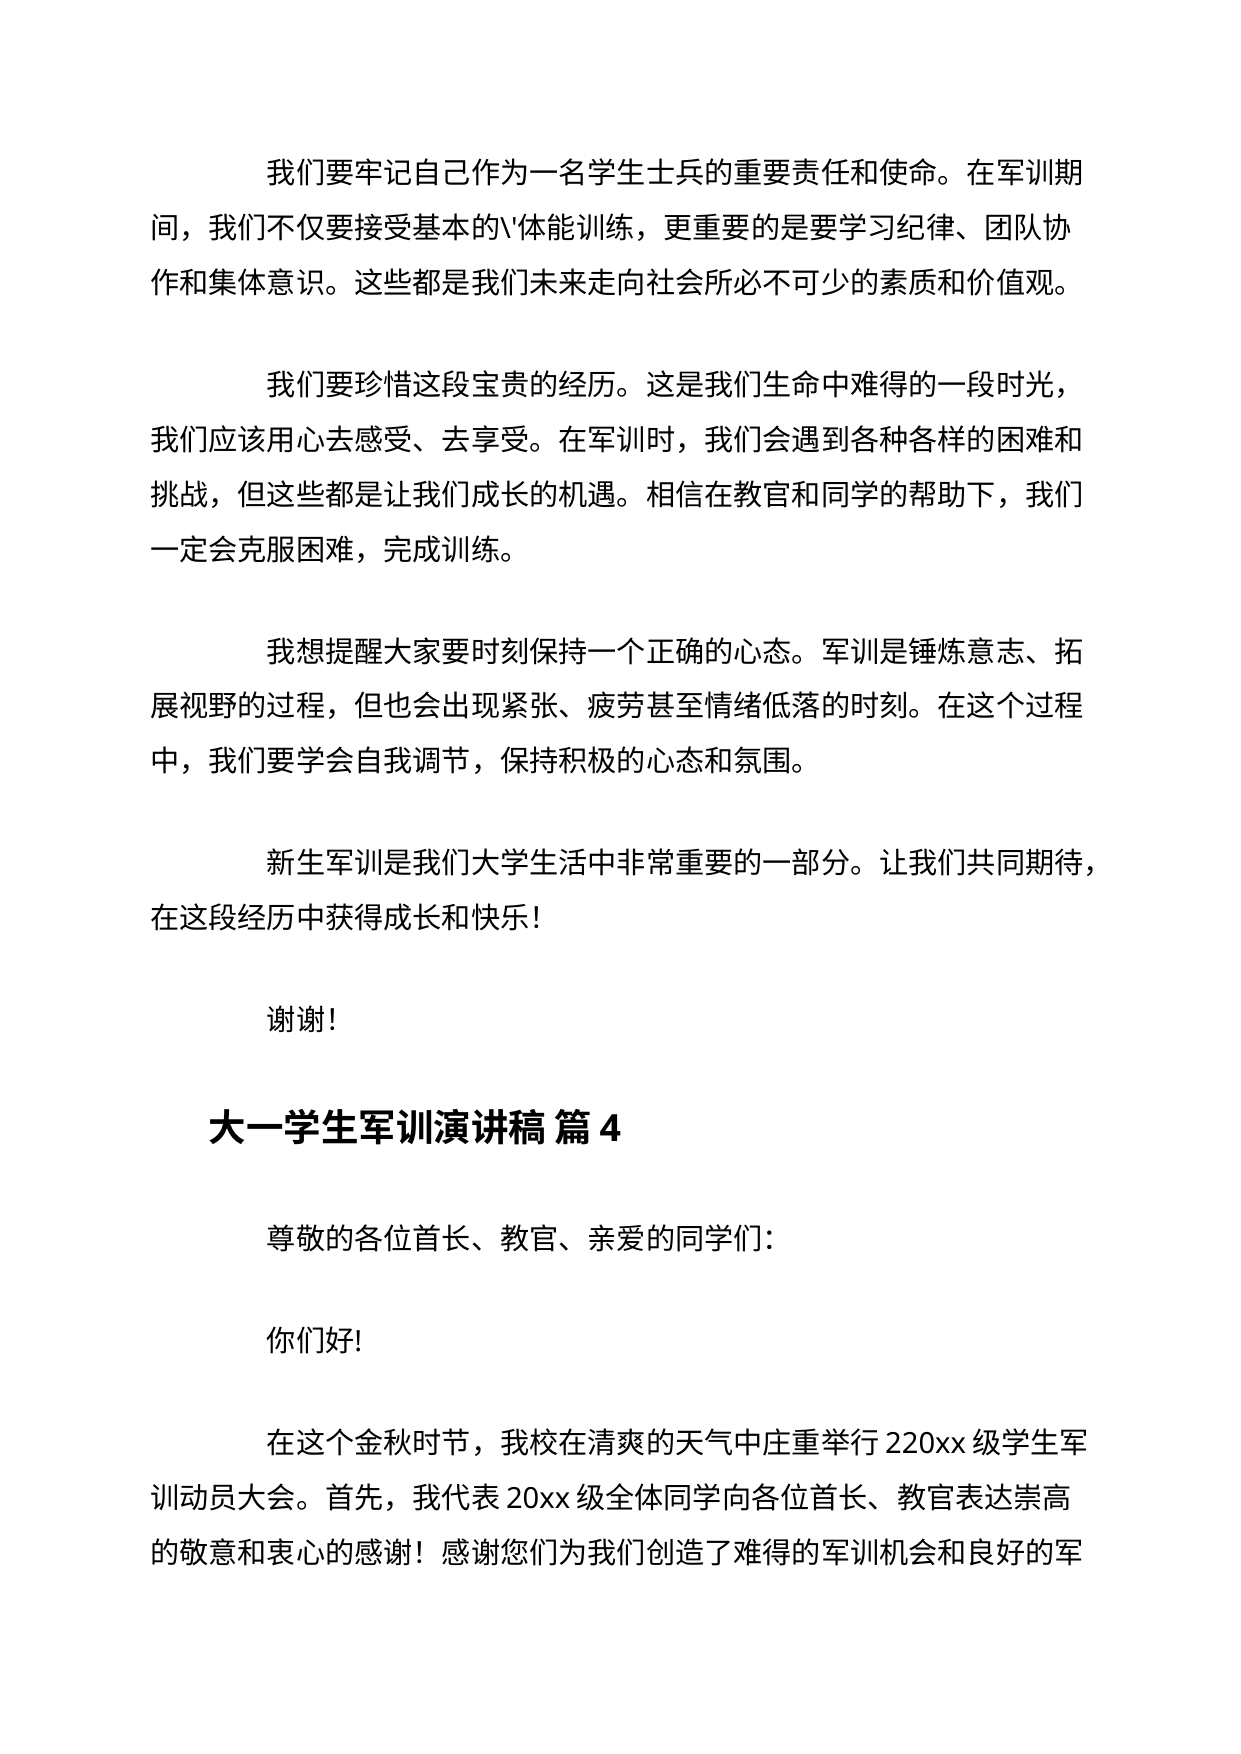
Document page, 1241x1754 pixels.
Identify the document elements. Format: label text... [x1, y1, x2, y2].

text 你们好! [150, 1317, 1090, 1360]
text 新生军训是我们大学生活中非常重要的一部分。让我们共同期待，在这段经历中获得成长和快乐！ [150, 840, 1090, 937]
text 谢谢！ [150, 996, 1090, 1039]
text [150, 1419, 1090, 1572]
text 我想提醒大家要时刻保持一个正确的心态。军训是锤炼意志、拓展视野的过程，但也会出现紧张、疲劳甚至情绪低落的时刻。在这个过程中，我们要学会自我调节，保持积极的心态和氛围。 [150, 628, 1090, 780]
text 大一学生军训演讲稿 篇4 [150, 1098, 1090, 1153]
text 我们要牢记自己作为一名学生士兵的重要责任和使命。在军训期间，我们不仅要接受基本的\'体能训练，更重要的是要学习纪律、团队协作和集体意识。这些都是我们未来走向社会所必不可少的素质和价值观。 [150, 150, 1090, 302]
text 尊敬的各位首长、教官、亲爱的同学们： [150, 1216, 1090, 1258]
text 我们要珍惜这段宝贵的经历。这是我们生命中难得的一段时光，我们应该用心去感受、去享受。在军训时，我们会遇到各种各样的困难和挑战，但这些都是让我们成长的机遇。相信在教官和同学的帮助下，我们一定会克服困难，完成训练。 [150, 362, 1090, 569]
